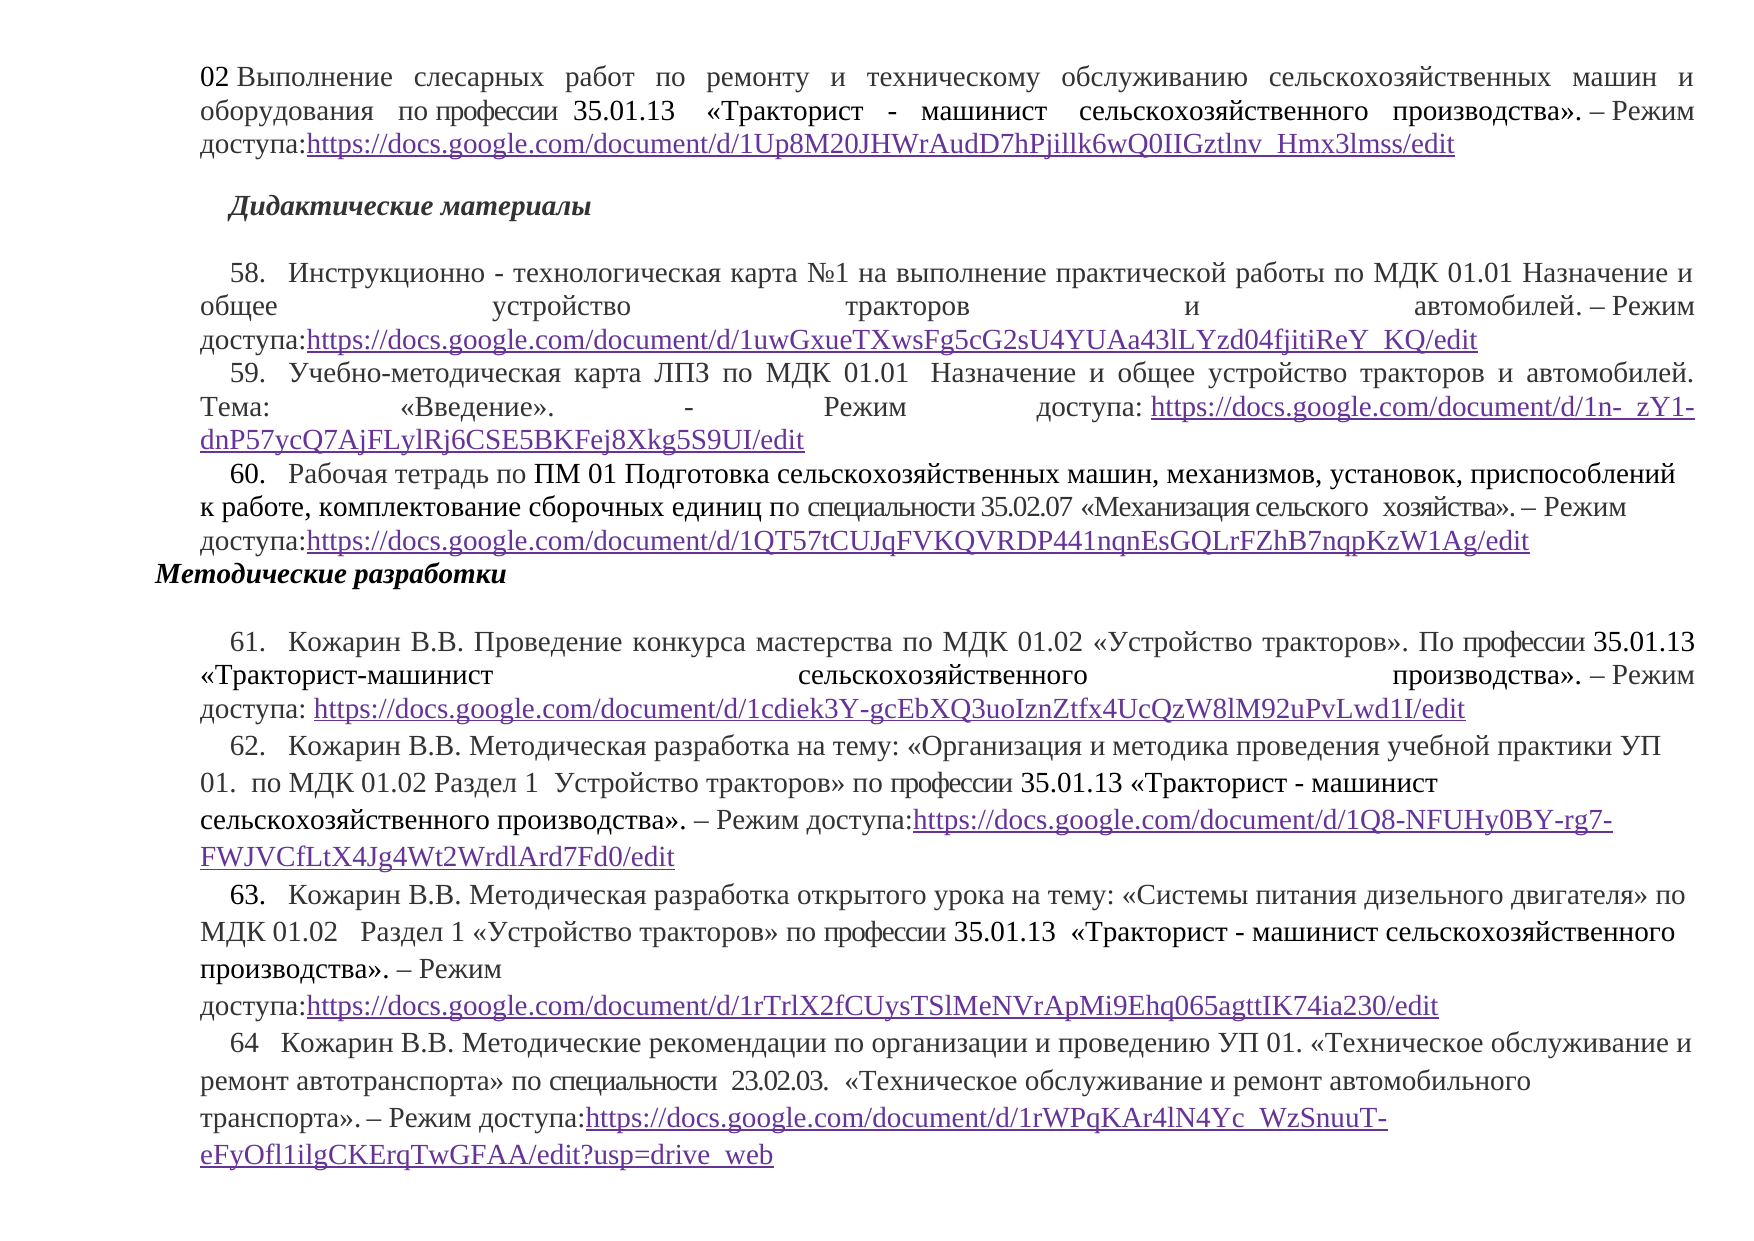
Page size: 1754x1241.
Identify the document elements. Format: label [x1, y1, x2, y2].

table_header [107, 59, 1706, 1171]
